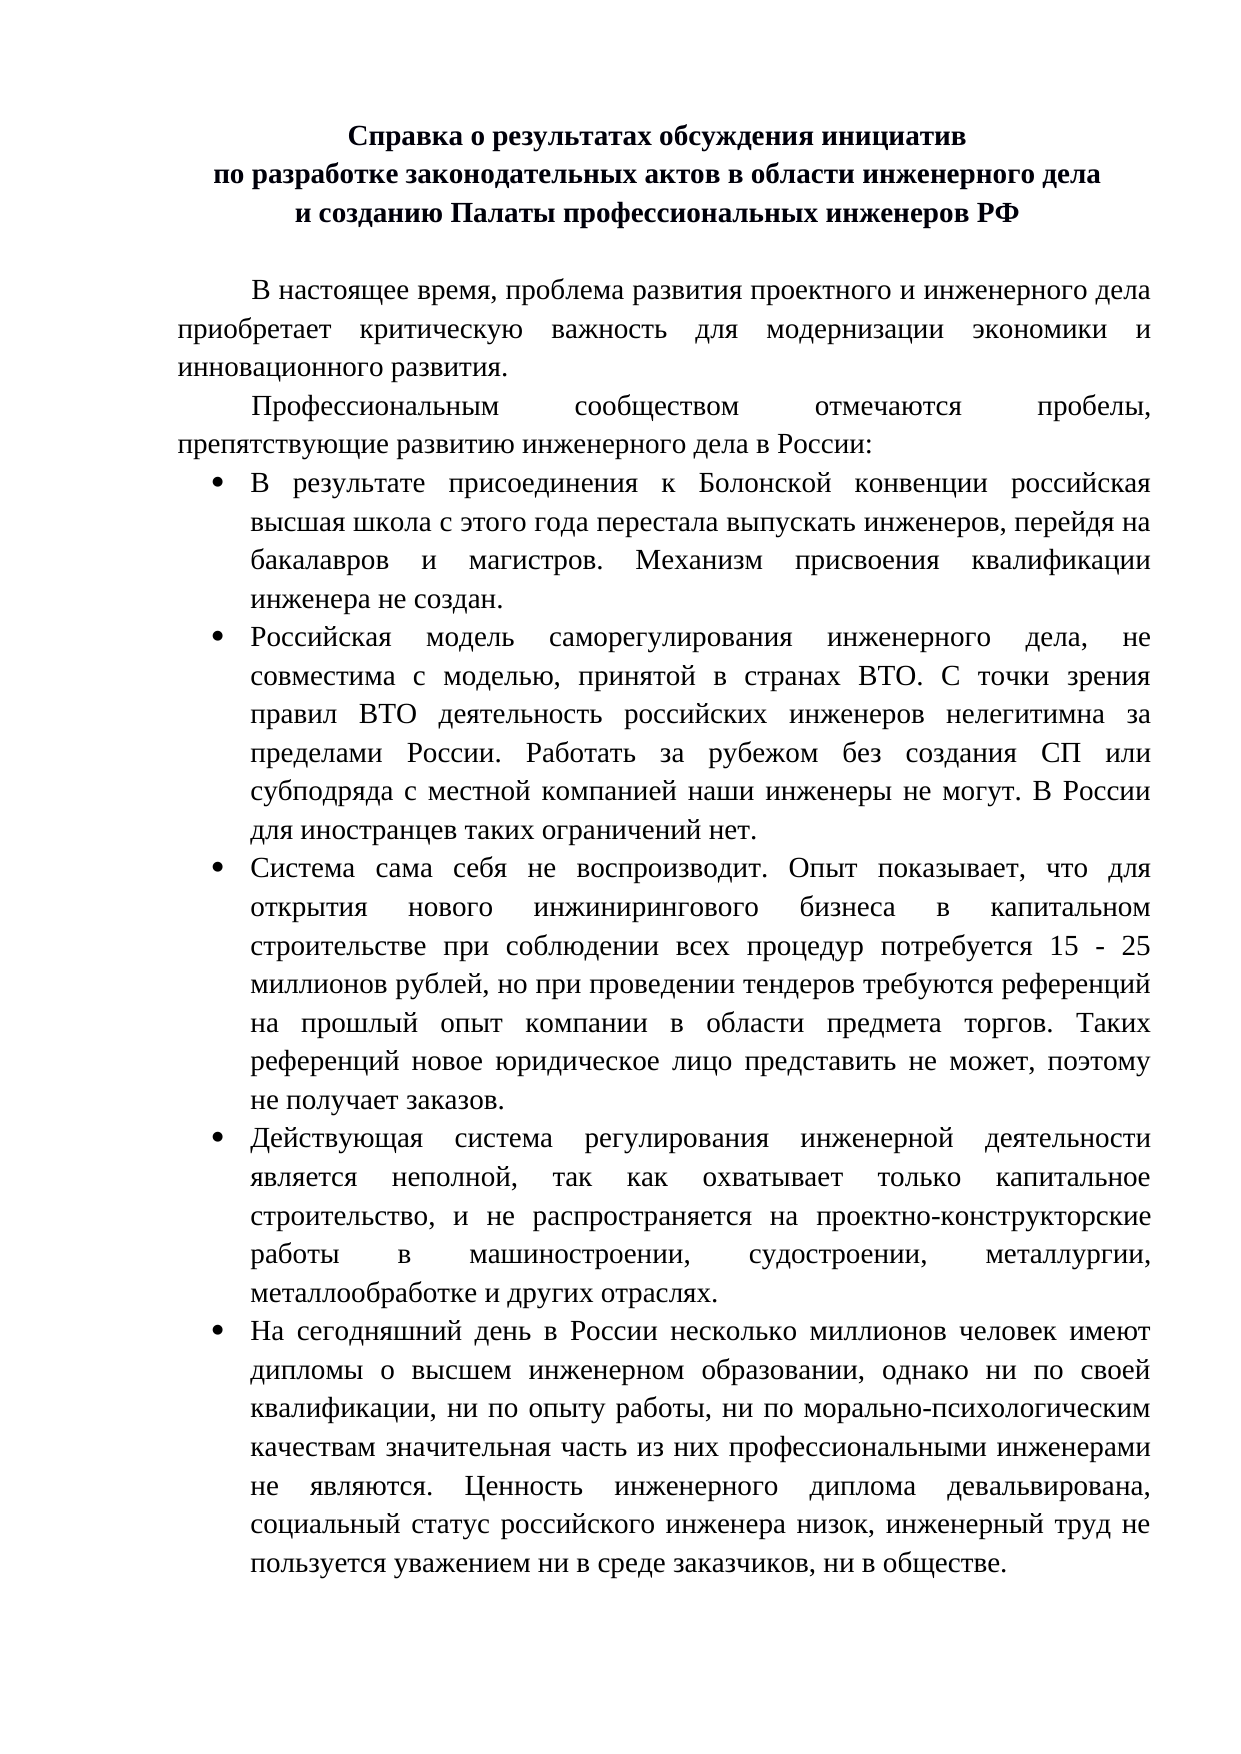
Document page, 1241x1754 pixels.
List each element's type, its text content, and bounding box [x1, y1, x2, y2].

list На сегодняшний день в России несколько миллионов человек имеют дипломы о высшем инженерном образовании, однако ни по своей квалификации, ни по опыту работы, ни по морально-психологическим качествам значительная часть из них профессиональными инженерами не являются. Ценность инженерного диплома девальвирована, социальный статус российского инженера низок, инженерный труд не пользуется уважением ни в среде заказчиков, ни в обществе. [213, 1313, 1152, 1578]
text Справка о результатах обсуждения инициатив [177, 118, 1137, 152]
text по разработке законодательных актов в области инженерного дела [177, 157, 1137, 190]
text и созданию Палаты профессиональных инженеров РФ [177, 195, 1137, 229]
list Российская модель саморегулирования инженерного дела, не совместима с моделью, принятой в странах ВТО. С точки зрения правил ВТО деятельность российских инженеров нелегитимна за пределами России. Работать за рубежом без создания СП или субподряда с местной компанией наши инженеры не могут. В России для иностранцев таких ограничений нет. [213, 619, 1152, 846]
text В настоящее время, проблема развития проектного и инженерного дела приобретает критическую важность для модернизации экономики и инновационного развития. [177, 272, 1152, 383]
list Действующая система регулирования инженерной деятельности является неполной, так как охватывает только капитальное строительство, и не распространяется на проектно-конструкторские работы в машиностроении, судостроении, металлургии, металлообработке и других отраслях. [213, 1121, 1152, 1308]
list В результате присоединения к Болонской конвенции российская высшая школа с этого года перестала выпускать инженеров, перейдя на бакалавров и магистров. Механизм присвоения квалификации инженера не создан. [213, 465, 1152, 614]
list Система сама себя не воспроизводит. Опыт показывает, что для открытия нового инжинирингового бизнеса в капитальном строительстве при соблюдении всех процедур потребуется 15 - 25 миллионов рублей, но при проведении тендеров требуются референций на прошлый опыт компании в области предмета торгов. Таких референций новое юридическое лицо представить не может, поэтому не получает заказов. [213, 851, 1152, 1116]
text Профессиональным сообществом отмечаются пробелы, препятствующие развитию инженерного дела в России: [177, 388, 1152, 460]
